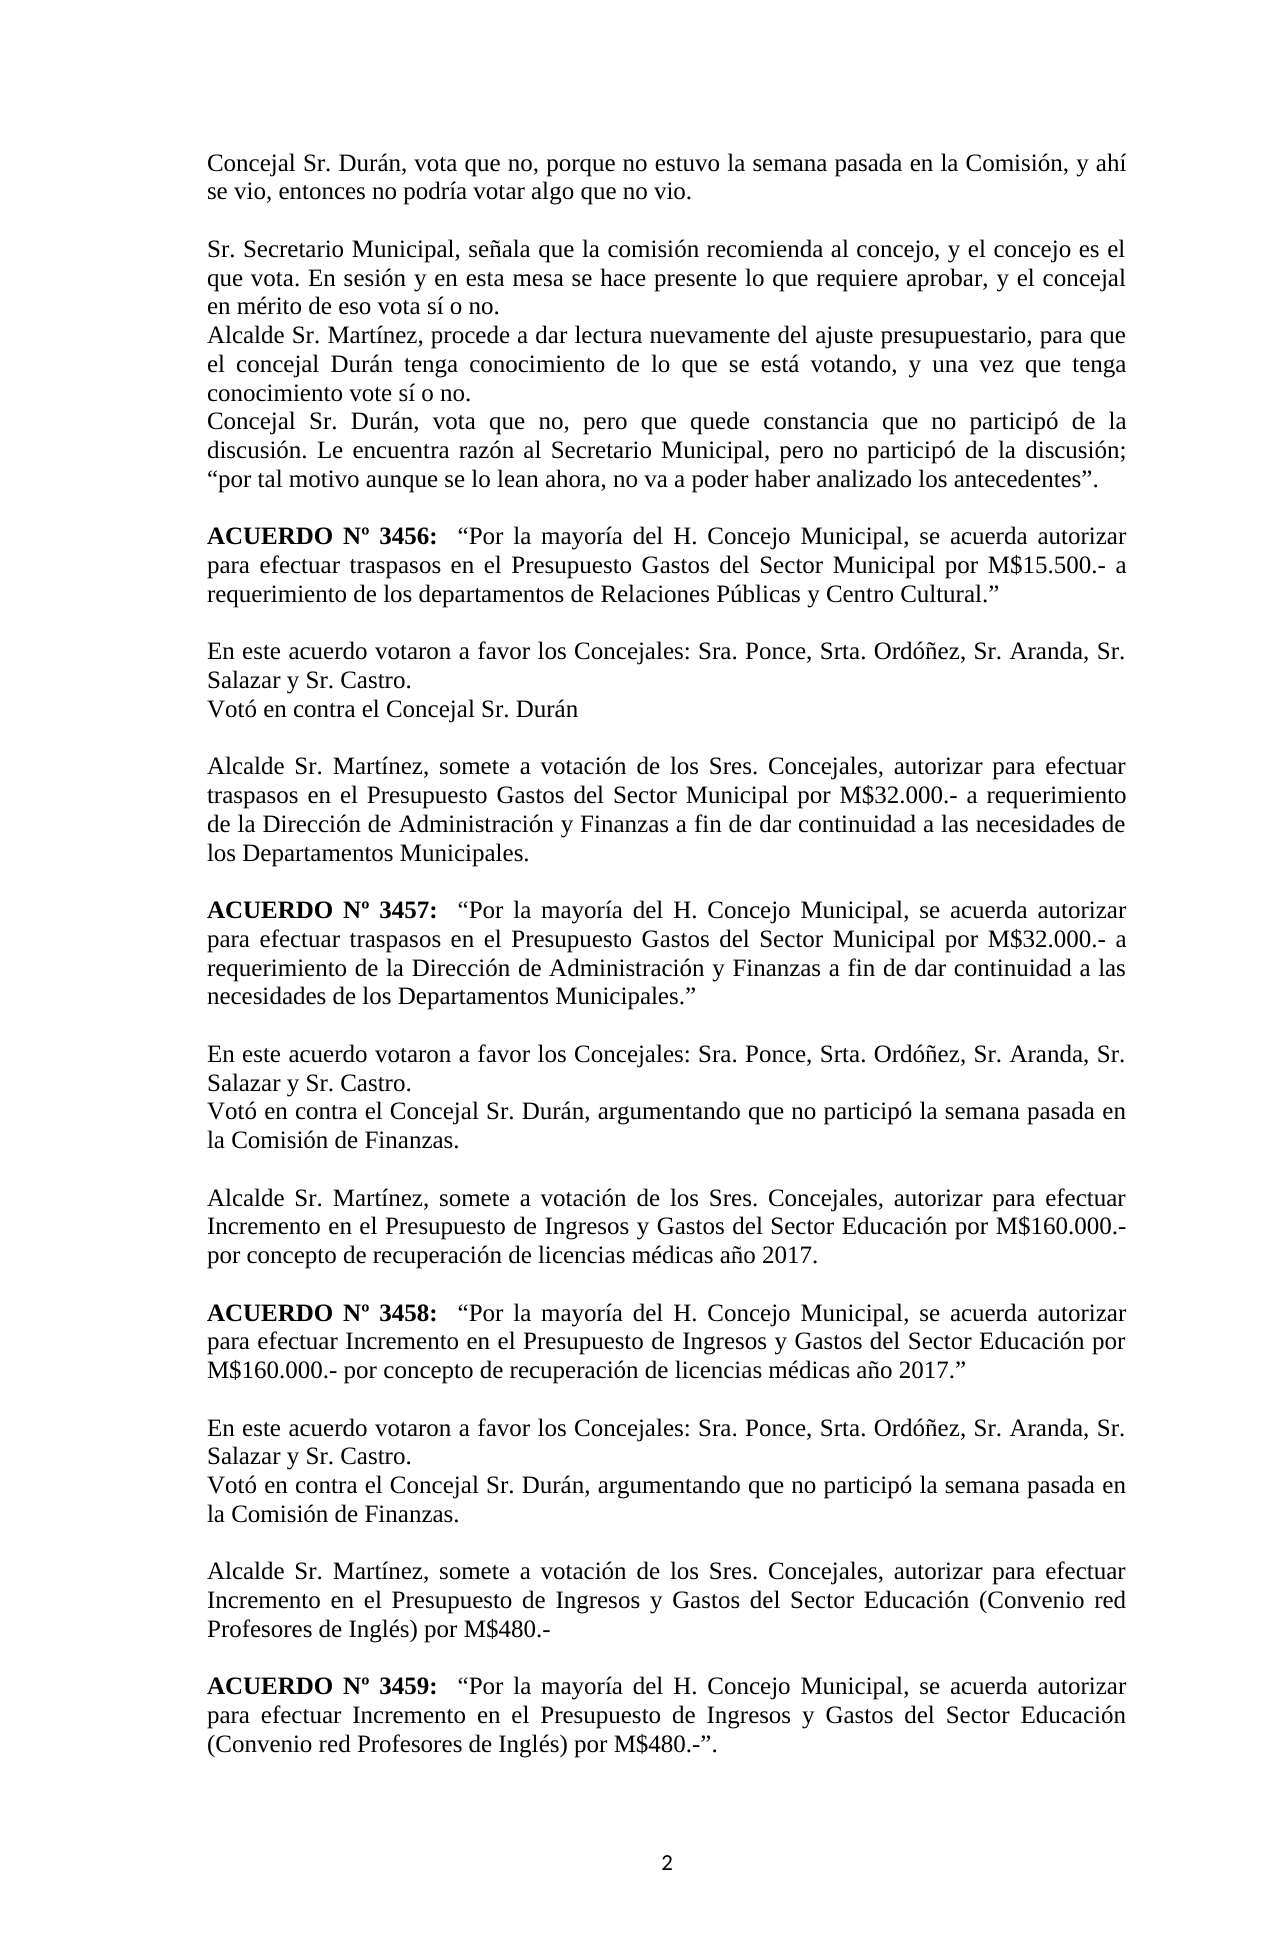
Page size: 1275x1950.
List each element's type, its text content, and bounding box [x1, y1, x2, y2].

text Votó en contra el Concejal Sr. Durán, argumentando que no participó la semana pasada en la Comisión de Finanzas. [207, 1470, 1127, 1528]
text Votó en contra el Concejal Sr. Durán [207, 694, 1127, 723]
text ACUERDO Nº 3458: “Por la mayoría del H. Concejo Municipal, se acuerda autorizar para efectuar Incremento en el Presupuesto de Ingresos y Gastos del Sector Educación por M$160.000.- por concepto de recuperación de licencias médicas año 2017.” [207, 1298, 1127, 1384]
text ACUERDO Nº 3457: “Por la mayoría del H. Concejo Municipal, se acuerda autorizar para efectuar traspasos en el Presupuesto Gastos del Sector Municipal por M$32.000.- a requerimiento de la Dirección de Administración y Finanzas a fin de dar continuidad a las necesidades de los Departamentos Municipales.” [207, 895, 1127, 1010]
text Alcalde Sr. Martínez, somete a votación de los Sres. Concejales, autorizar para efectuar traspasos en el Presupuesto Gastos del Sector Municipal por M$32.000.- a requerimiento de la Dirección de Administración y Finanzas a fin de dar continuidad a las necesidades de los Departamentos Municipales. [207, 751, 1127, 866]
text Alcalde Sr. Martínez, procede a dar lectura nuevamente del ajuste presupuestario, para que el concejal Durán tenga conocimiento de lo que se está votando, y una vez que tenga conocimiento vote sí o no. [207, 320, 1127, 406]
text ACUERDO Nº 3459: “Por la mayoría del H. Concejo Municipal, se acuerda autorizar para efectuar Incremento en el Presupuesto de Ingresos y Gastos del Sector Educación (Convenio red Profesores de Inglés) por M$480.-”. [207, 1671, 1127, 1758]
text Concejal Sr. Durán, vota que no, porque no estuvo la semana pasada en la Comisión, y ahí se vio, entonces no podría votar algo que no vio. [207, 148, 1127, 205]
text En este acuerdo votaron a favor los Concejales: Sra. Ponce, Srta. Ordóñez, Sr. Aranda, Sr. Salazar y Sr. Castro. [207, 636, 1127, 694]
text Sr. Secretario Municipal, señala que la comisión recomienda al concejo, y el concejo es el que vota. En sesión y en esta mesa se hace presente lo que requiere aprobar, y el concejal en mérito de eso vota sí o no. [207, 234, 1127, 320]
text Alcalde Sr. Martínez, somete a votación de los Sres. Concejales, autorizar para efectuar Incremento en el Presupuesto de Ingresos y Gastos del Sector Educación (Convenio red Profesores de Inglés) por M$480.- [207, 1556, 1127, 1643]
text ACUERDO Nº 3456: “Por la mayoría del H. Concejo Municipal, se acuerda autorizar para efectuar traspasos en el Presupuesto Gastos del Sector Municipal por M$15.500.- a requerimiento de los departamentos de Relaciones Públicas y Centro Cultural.” [207, 521, 1127, 608]
text Concejal Sr. Durán, vota que no, pero que quede constancia que no participó de la discusión. Le encuentra razón al Secretario Municipal, pero no participó de la discusión; “por tal motivo aunque se lo lean ahora, no va a poder haber analizado los antecedentes”. [207, 406, 1127, 493]
text En este acuerdo votaron a favor los Concejales: Sra. Ponce, Srta. Ordóñez, Sr. Aranda, Sr. Salazar y Sr. Castro. [207, 1413, 1127, 1470]
text En este acuerdo votaron a favor los Concejales: Sra. Ponce, Srta. Ordóñez, Sr. Aranda, Sr. Salazar y Sr. Castro. [207, 1039, 1127, 1096]
text Alcalde Sr. Martínez, somete a votación de los Sres. Concejales, autorizar para efectuar Incremento en el Presupuesto de Ingresos y Gastos del Sector Educación por M$160.000.- por concepto de recuperación de licencias médicas año 2017. [207, 1183, 1127, 1269]
text Votó en contra el Concejal Sr. Durán, argumentando que no participó la semana pasada en la Comisión de Finanzas. [207, 1096, 1127, 1154]
